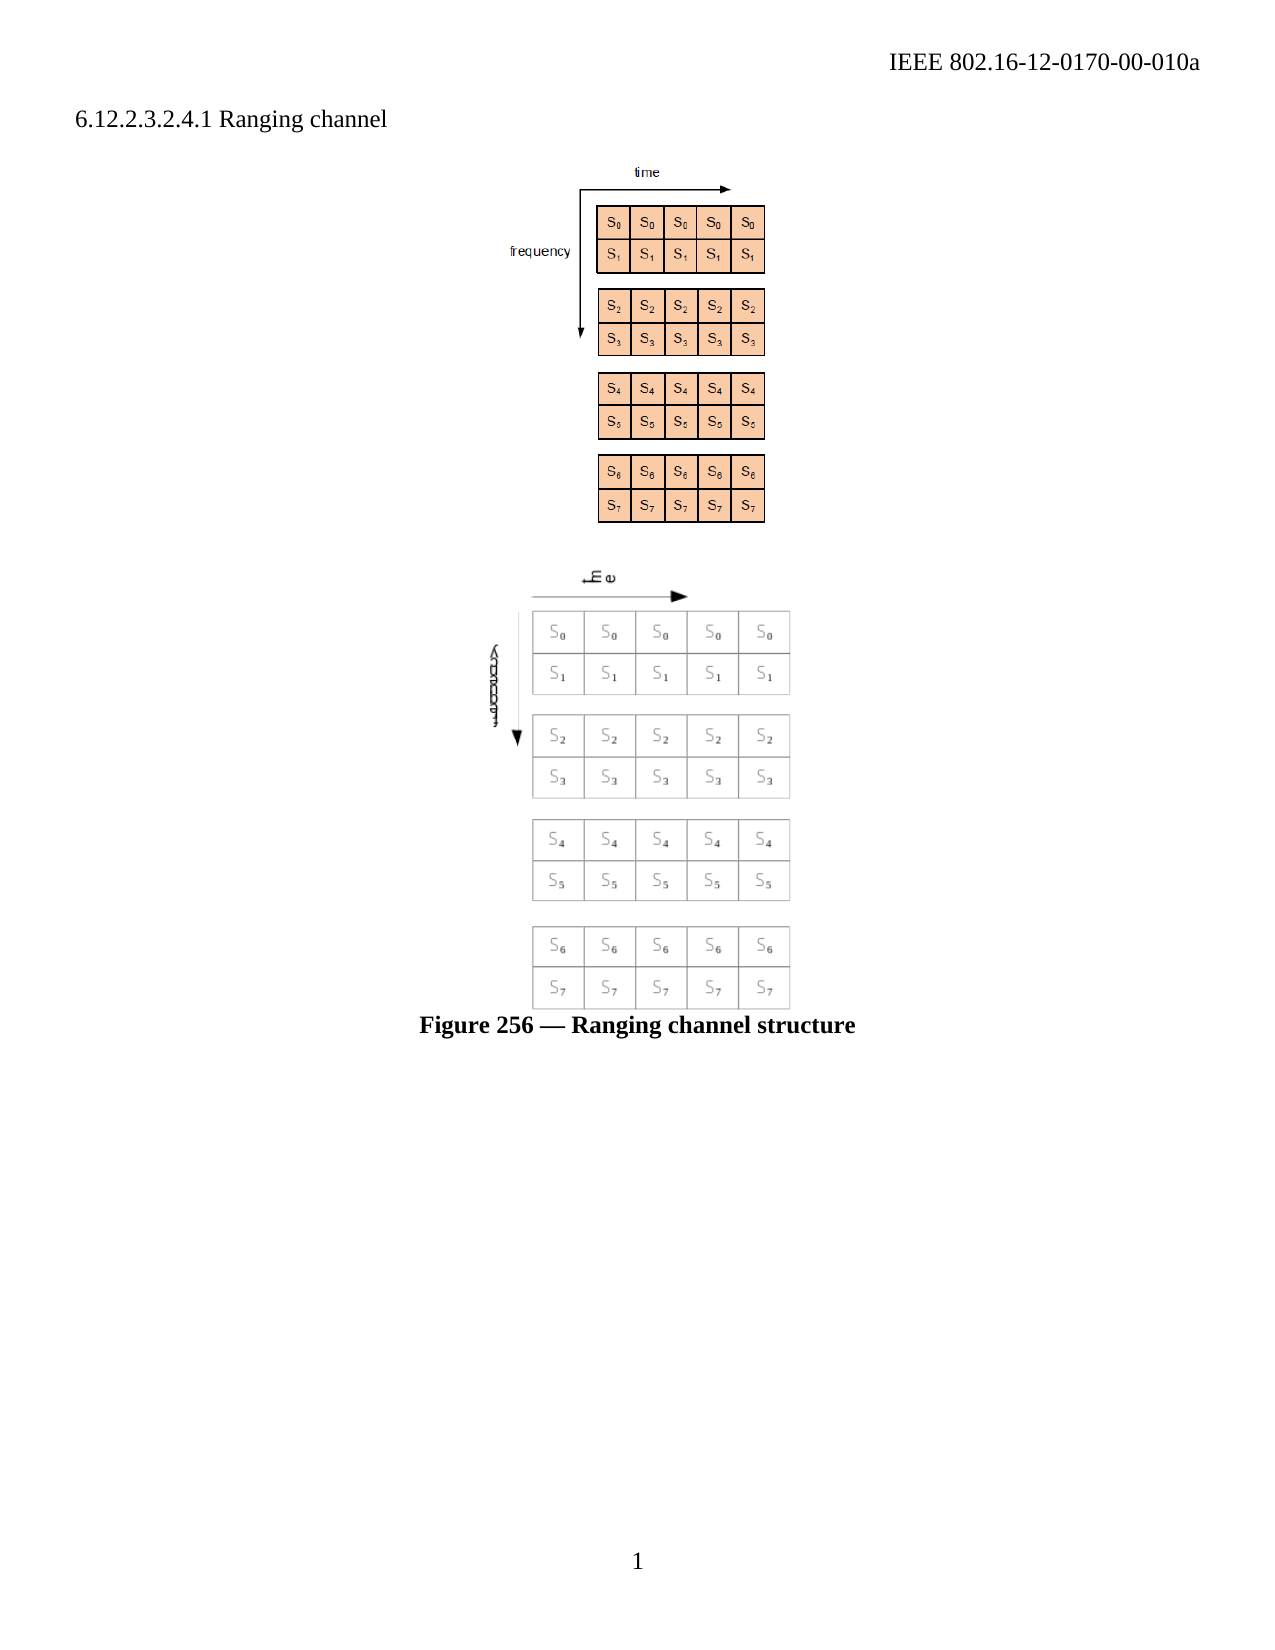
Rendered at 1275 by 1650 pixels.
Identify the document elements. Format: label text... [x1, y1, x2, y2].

text Figure 256 — Ranging channel structure [75, 1010, 1200, 1039]
text 6.12.2.3.2.4.1 Ranging channel [75, 104, 1200, 133]
